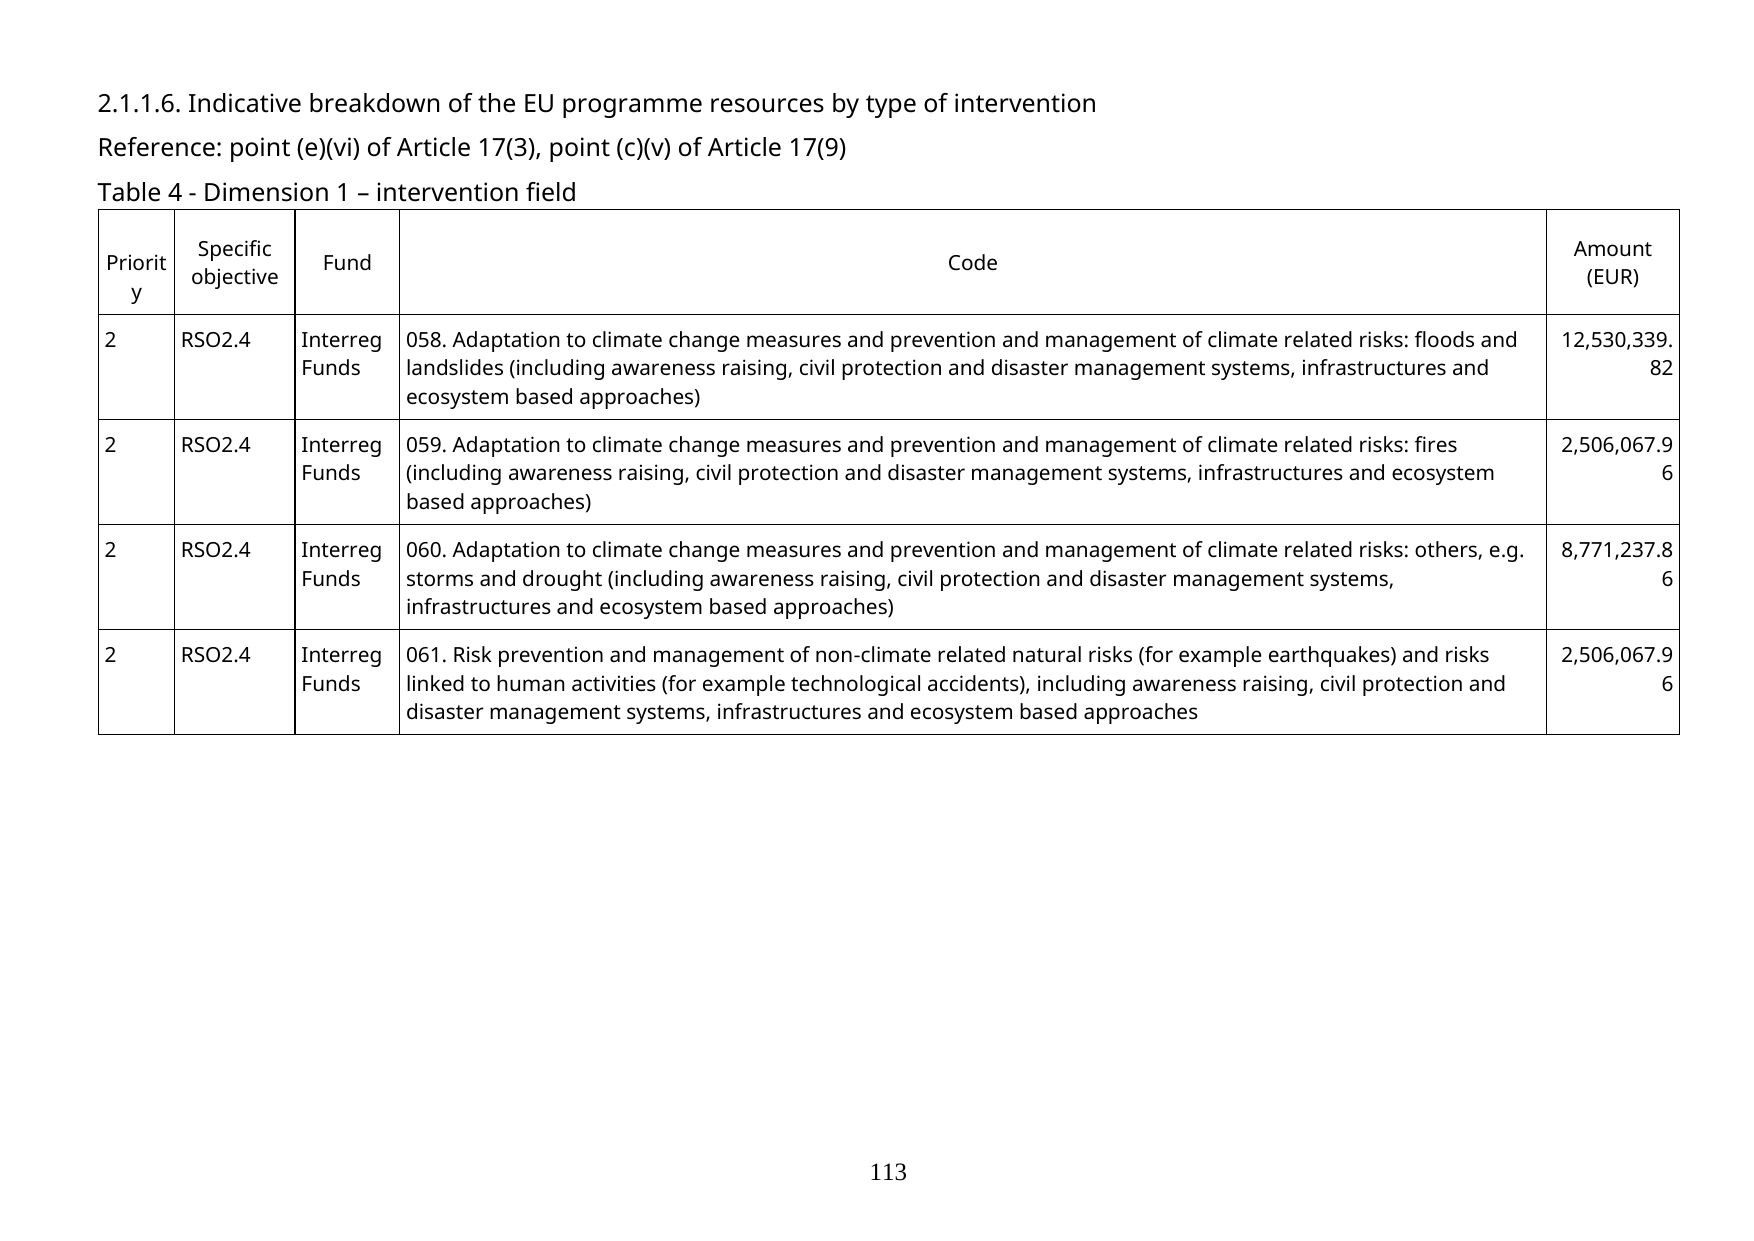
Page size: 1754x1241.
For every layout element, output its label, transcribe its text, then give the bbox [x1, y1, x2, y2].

table_cell 2,506,067.96 [1547, 420, 1679, 524]
table_cell [notranslate]058. Adaptation to climate change measures and prevention and management of climate related risks: floods and landslides (including awareness raising, civil protection and disaster management systems, infrastructures and ecosystem based approaches)[/notranslate] [400, 315, 1546, 419]
subtitle [notranslate]2.1.1.6. Indicative breakdown of the EU programme resources by type of intervention [97, 85, 1679, 119]
table_cell RSO2.4 [175, 315, 294, 419]
table_header [notranslate]Specific objective[/notranslate] [175, 210, 294, 313]
table_cell 2,506,067.96 [1547, 630, 1679, 734]
subtitle [notranslate]Table 4 - Dimension 1 – intervention field [97, 174, 1679, 208]
table_cell [notranslate]Interreg Funds[/notranslate] [296, 315, 399, 419]
table_cell 2 [99, 315, 174, 419]
table_cell [notranslate]Interreg Funds[/notranslate] [296, 420, 399, 524]
table_header [notranslate]Priority[/notranslate] [99, 210, 174, 313]
table_cell [notranslate]Interreg Funds[/notranslate] [296, 525, 399, 629]
table_cell [notranslate]060. Adaptation to climate change measures and prevention and management of climate related risks: others, e.g. storms and drought (including awareness raising, civil protection and disaster management systems, infrastructures and ecosystem based approaches)[/notranslate] [400, 525, 1546, 629]
table_cell 2 [99, 525, 174, 629]
table_cell 2 [99, 420, 174, 524]
table_cell [notranslate]Interreg Funds[/notranslate] [296, 630, 399, 734]
table_cell [notranslate]059. Adaptation to climate change measures and prevention and management of climate related risks: fires (including awareness raising, civil protection and disaster management systems, infrastructures and ecosystem based approaches)[/notranslate] [400, 420, 1546, 524]
table_cell RSO2.4 [175, 525, 294, 629]
table_cell 12,530,339.82 [1547, 315, 1679, 419]
table_header [notranslate]Code[/notranslate] [400, 210, 1546, 313]
table_cell RSO2.4 [175, 420, 294, 524]
table_cell RSO2.4 [175, 630, 294, 734]
table_cell 8,771,237.86 [1547, 525, 1679, 629]
text [/notranslate][notranslate]Reference: point (e)(vi) of Article 17(3), point (c)(v) of Article 17(9)[/notranslate] [97, 130, 1679, 164]
table_header [notranslate]Amount (EUR)[/notranslate] [1547, 210, 1679, 313]
table_cell 2 [99, 630, 174, 734]
table_header [notranslate]Fund[/notranslate] [296, 210, 399, 313]
table_cell [notranslate]061. Risk prevention and management of non‑climate related natural risks (for example earthquakes) and risks linked to human activities (for example technological accidents), including awareness raising, civil protection and disaster management systems, infrastructures and ecosystem based approaches[/notranslate] [400, 630, 1546, 734]
